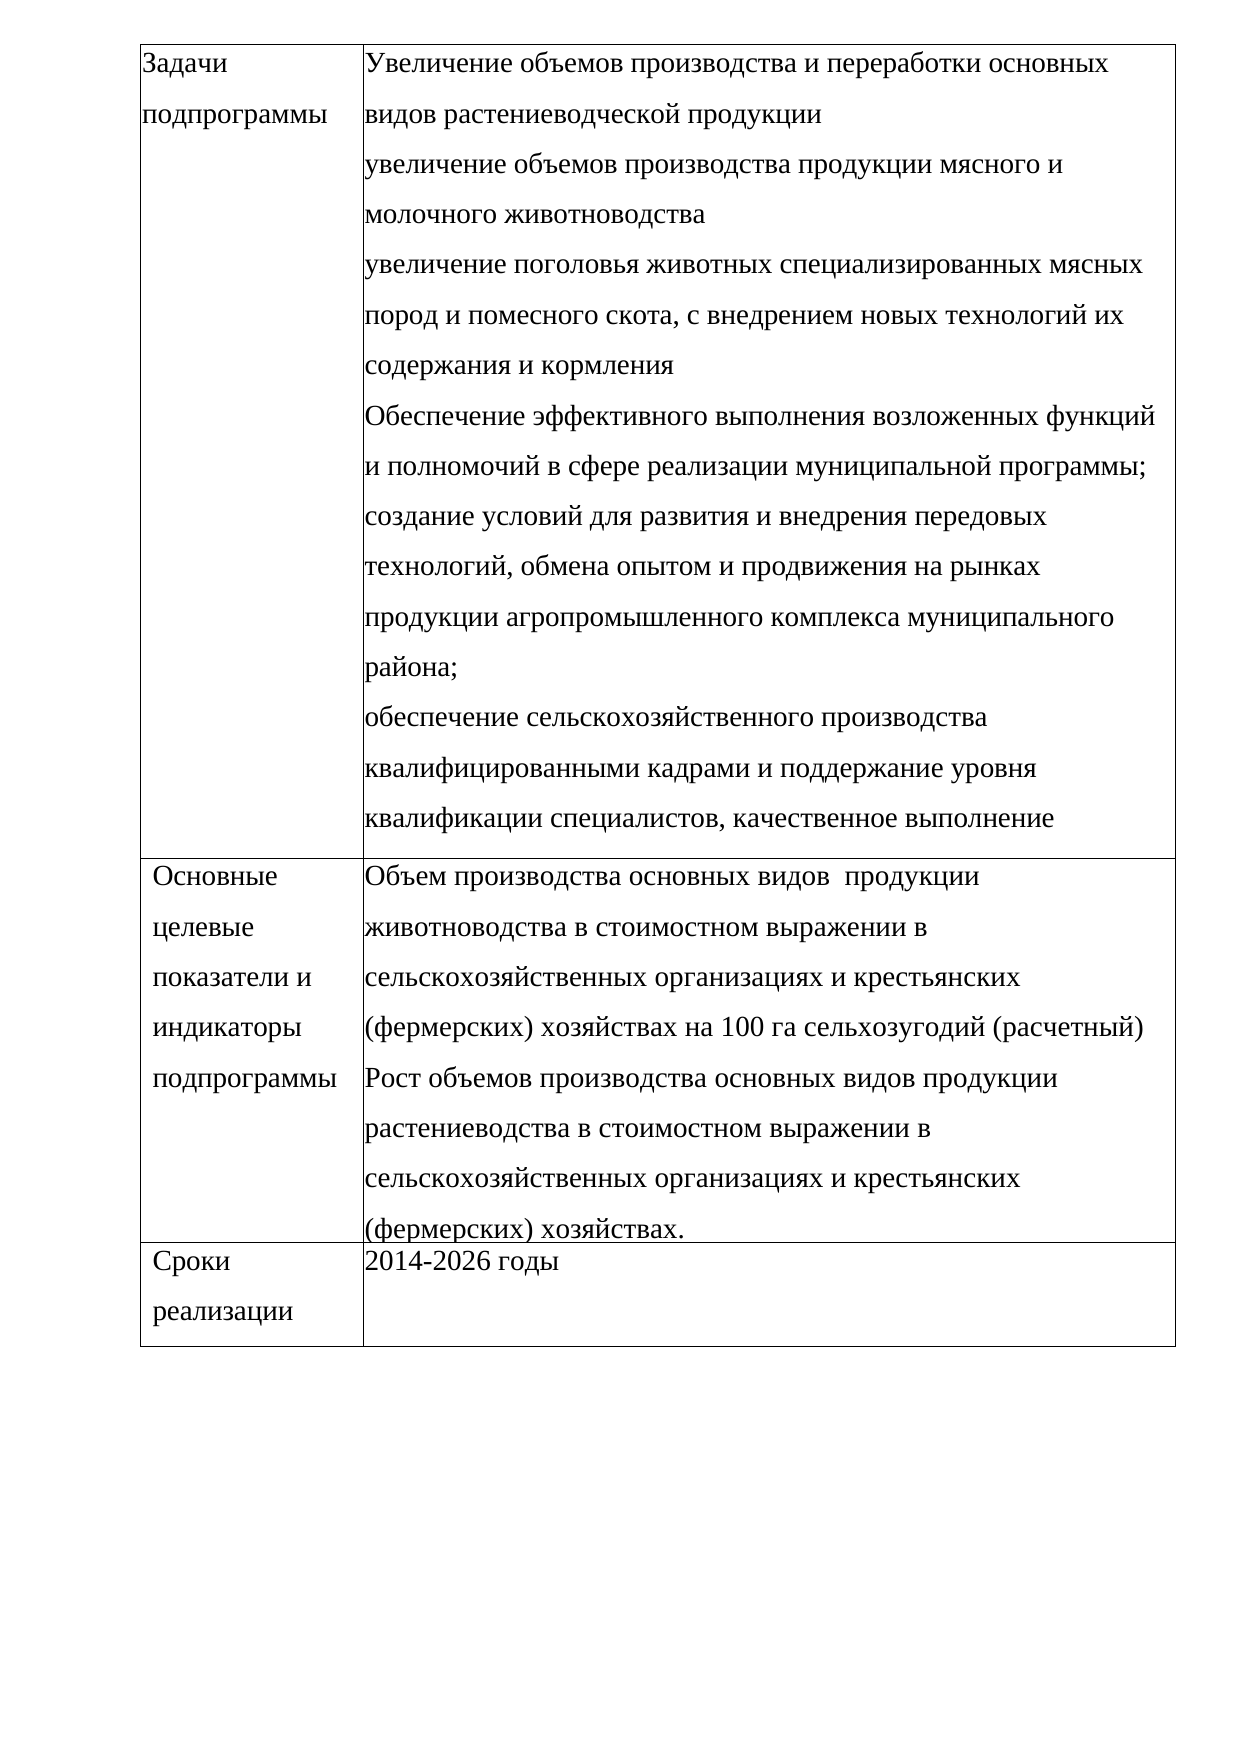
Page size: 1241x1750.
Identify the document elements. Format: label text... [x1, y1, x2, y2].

table_cell 2014-2026 годы [364, 1243, 1175, 1346]
table_cell Задачи подпрограммы [141, 45, 363, 857]
table_cell Объем производства основных видов продукции животноводства в стоимостном выражении в сельскохозяйственных организациях и крестьянских (фермерских) хозяйствах на 100 га сельхозугодий (расчетный) Рост объемов производства основных видов продукции растениеводства в стоимостном выражении в сельскохозяйственных организациях и крестьянских (фермерских) хозяйствах. (фермерских) хозяйствах (расчетный) [364, 859, 1175, 1242]
table_cell Увеличение объемов производства и переработки основных видов растениеводческой продукции увеличение объемов производства продукции мясного и молочного животноводства увеличение поголовья животных специализированных мясных пород и помесного скота, с внедрением новых технологий их содержания и кормления Обеспечение эффективного выполнения возложенных функций и полномочий в сфере реализации муниципальной программы; создание условий для развития и внедрения передовых технологий, обмена опытом и продвижения на рынках продукции агропромышленного комплекса муниципального района; обеспечение сельскохозяйственного производства квалифицированными кадрами и поддержание уровня квалификации специалистов, качественное выполнение муниципальных услуг. создание условий для увеличения количества субъектов малого предпринимательства; повышение эффективности использования земельных участков из земель сельскохозяйственного назначения; повышение уровня доходов сельского населения стимулирование приобретения сельскохозяйственными товаропроизводителями, предприятиями пищевой и перерабатывающей промышленности высокотехнологичных машин и оборудования; [364, 45, 1175, 857]
table_cell Сроки реализации подпрограммы [141, 1243, 363, 1346]
table_cell Основные целевые показатели и индикаторы подпрограммы [141, 859, 363, 1242]
